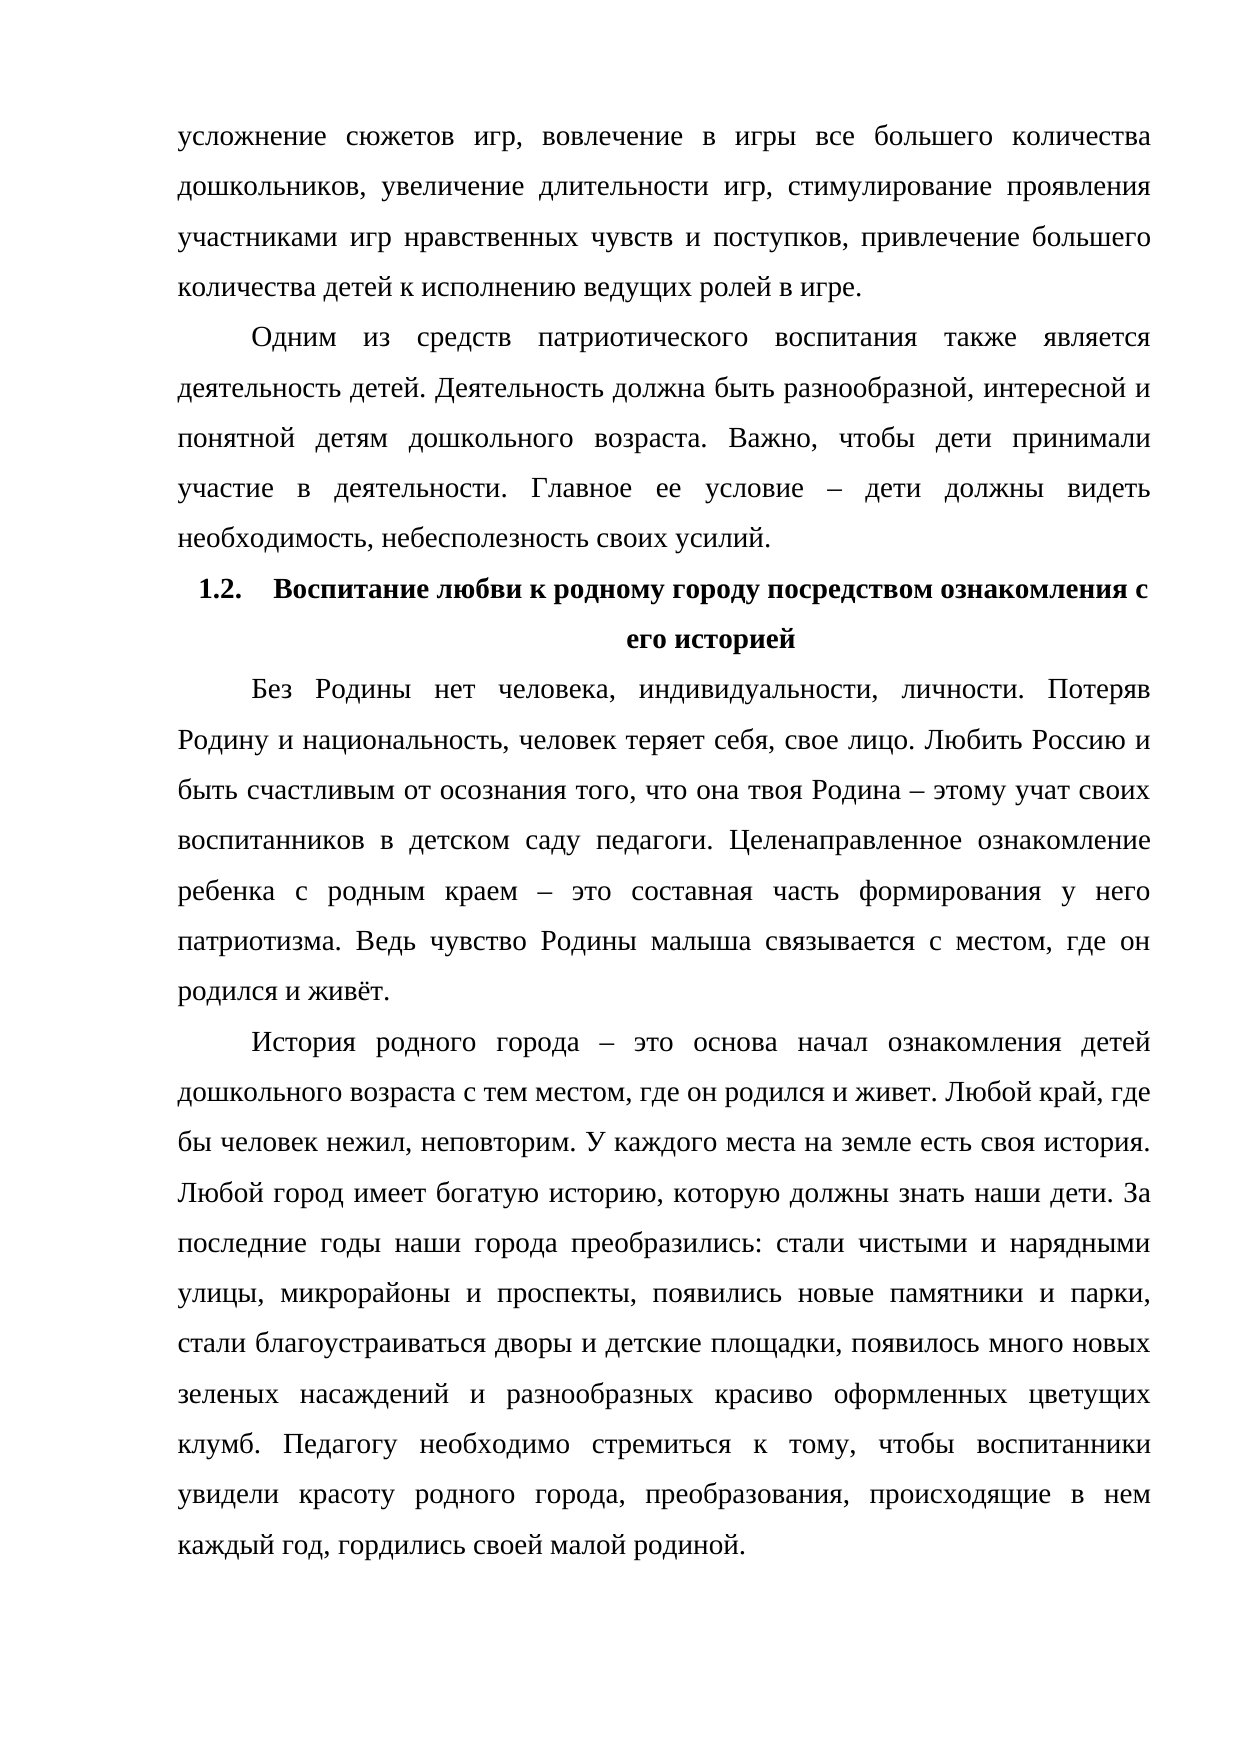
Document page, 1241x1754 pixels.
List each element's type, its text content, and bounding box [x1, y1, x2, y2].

text Без Родины нет человека, индивидуальности, личности. Потеряв Родину и национальность, человек теряет себя, свое лицо. Любить Россию и быть счастливым от осознания того, что она твоя Родина – этому учат своих воспитанников в детском саду педагоги. Целенаправленное ознакомление ребенка с родным краем – это составная часть формирования у него патриотизма. Ведь чувство Родины малыша связывается с местом, где он родился и живёт. [177, 672, 1152, 1007]
list Воспитание любви к родному городу посредством ознакомления с его историей [195, 571, 1152, 655]
text История родного города – это основа начал ознакомления детей дошкольного возраста с тем местом, где он родился и живет. Любой край, где бы человек нежил, неповторим. У каждого места на земле есть своя история. Любой город имеет богатую историю, которую должны знать наши дети. За последние годы наши города преобразились: стали чистыми и нарядными улицы, микрорайоны и проспекты, появились новые памятники и парки, стали благоустраиваться дворы и детские площадки, появилось много новых зеленых насаждений и разнообразных красиво оформленных цветущих клумб. Педагогу необходимо стремиться к тому, чтобы воспитанники увидели красоту родного города, преобразования, происходящие в нем каждый год, гордились своей малой родиной. [177, 1024, 1152, 1560]
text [177, 118, 1152, 303]
text Одним из средств патриотического воспитания также является деятельность детей. Деятельность должна быть разнообразной, интересной и понятной детям дошкольного возраста. Важно, чтобы дети принимали участие в деятельности. Главное ее условие – дети должны видеть необходимость, небесполезность своих усилий. [177, 319, 1152, 554]
